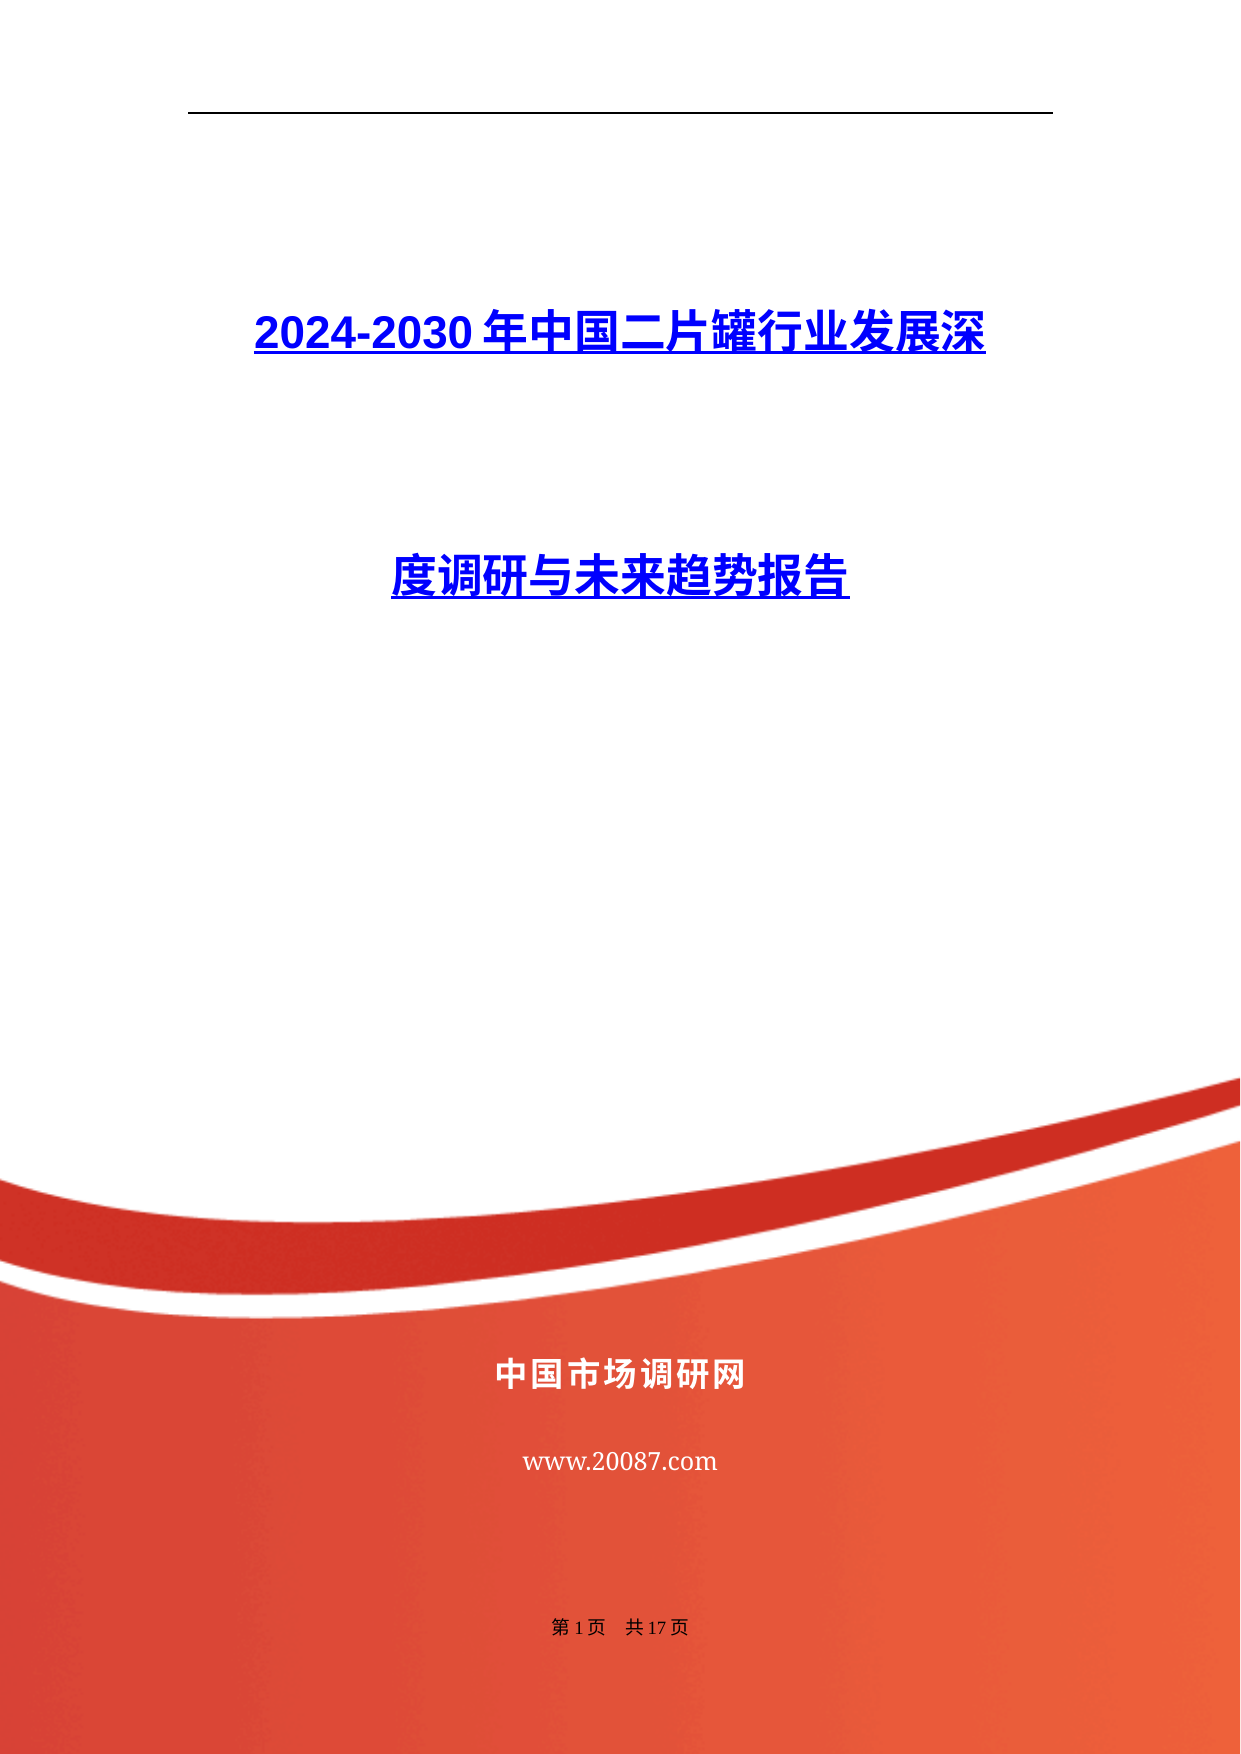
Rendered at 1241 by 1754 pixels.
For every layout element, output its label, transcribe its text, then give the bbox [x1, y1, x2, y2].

table_header 2024-2030年中国二片罐行业发展深度调研与未来趋势报告 [188, 207, 1053, 773]
text www.20087.com [187, 1428, 1053, 1493]
subtitle 中国市场调研网 [187, 1339, 1053, 1404]
picture [0, 1006, 1241, 1754]
